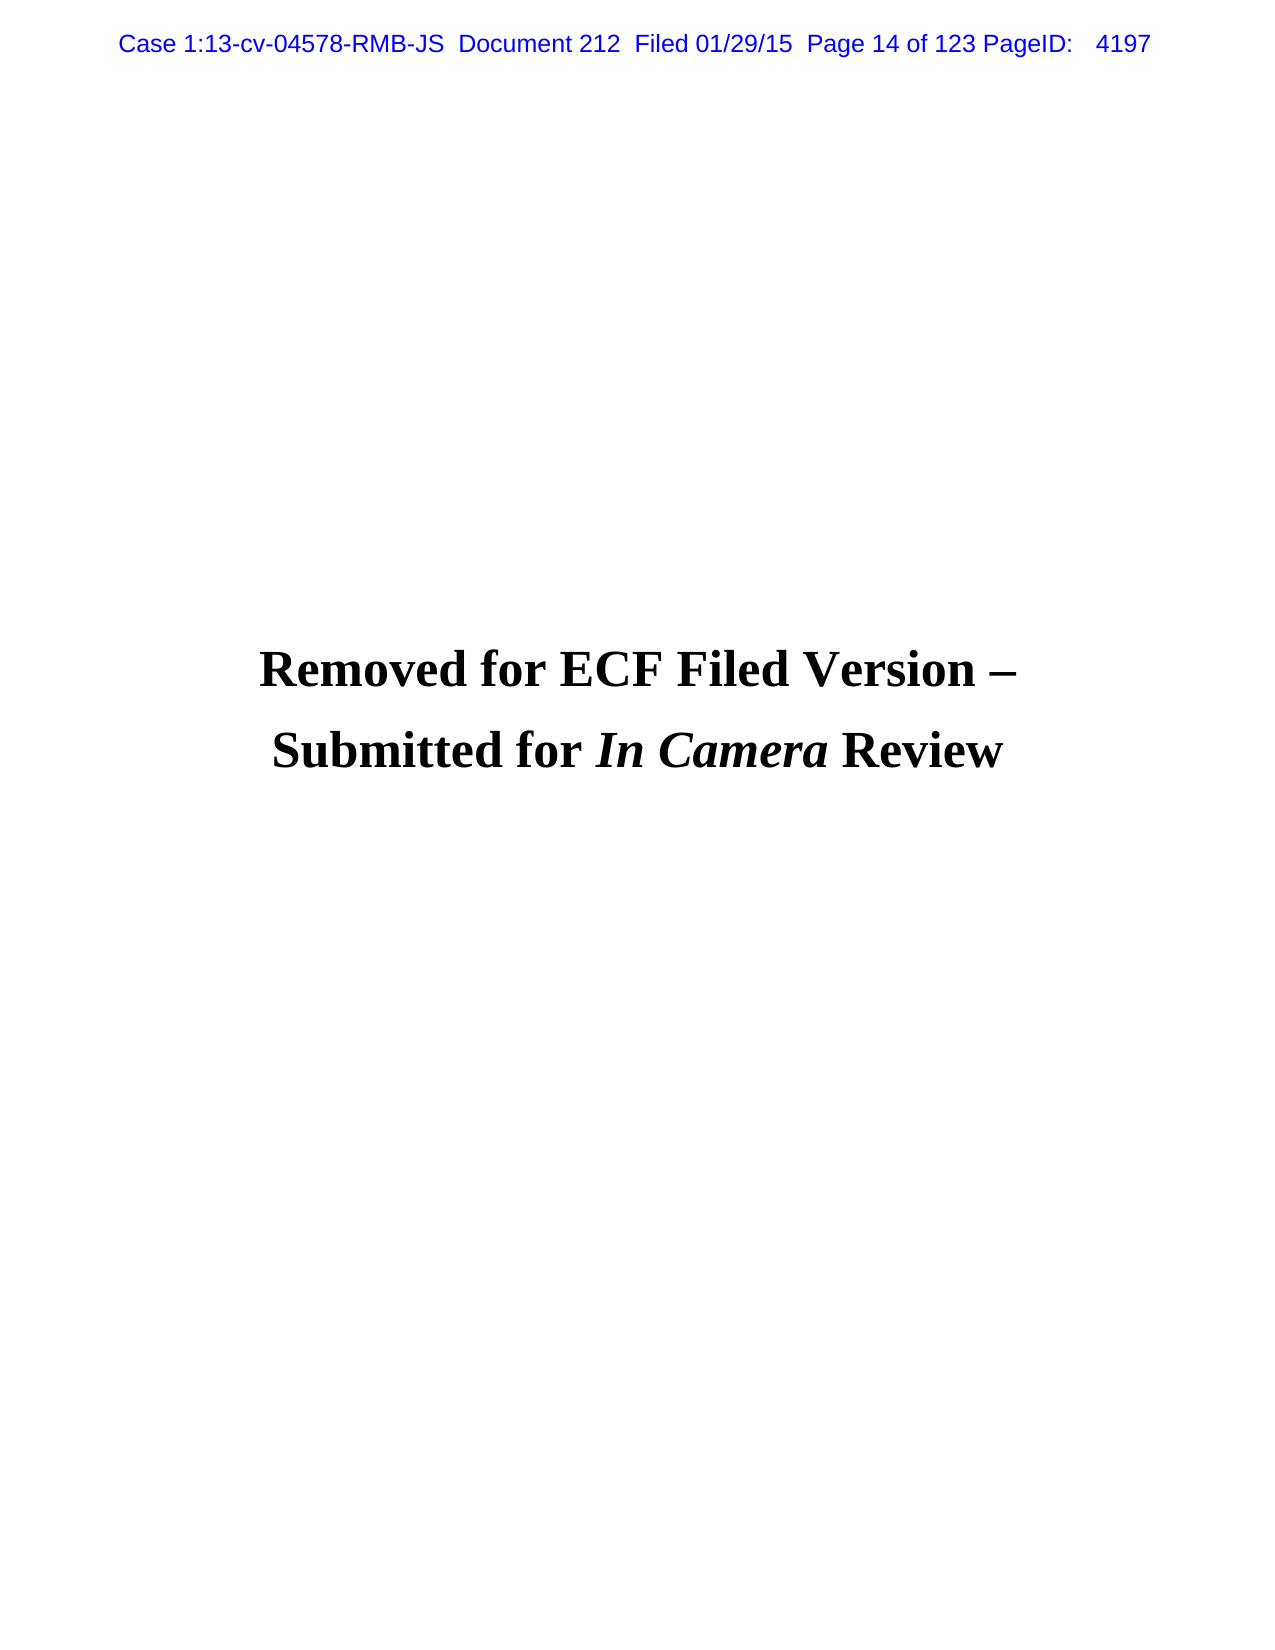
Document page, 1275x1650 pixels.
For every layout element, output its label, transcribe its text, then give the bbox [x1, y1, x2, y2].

text Removed for ECF Filed Version – Submitted for In Camera Review [259, 638, 1169, 778]
text Case 1:13-cv-04578-RMB-JS Document 212 Filed 01/29/15 Page 14 of 123 PageID: 4197 [118, 29, 1169, 57]
